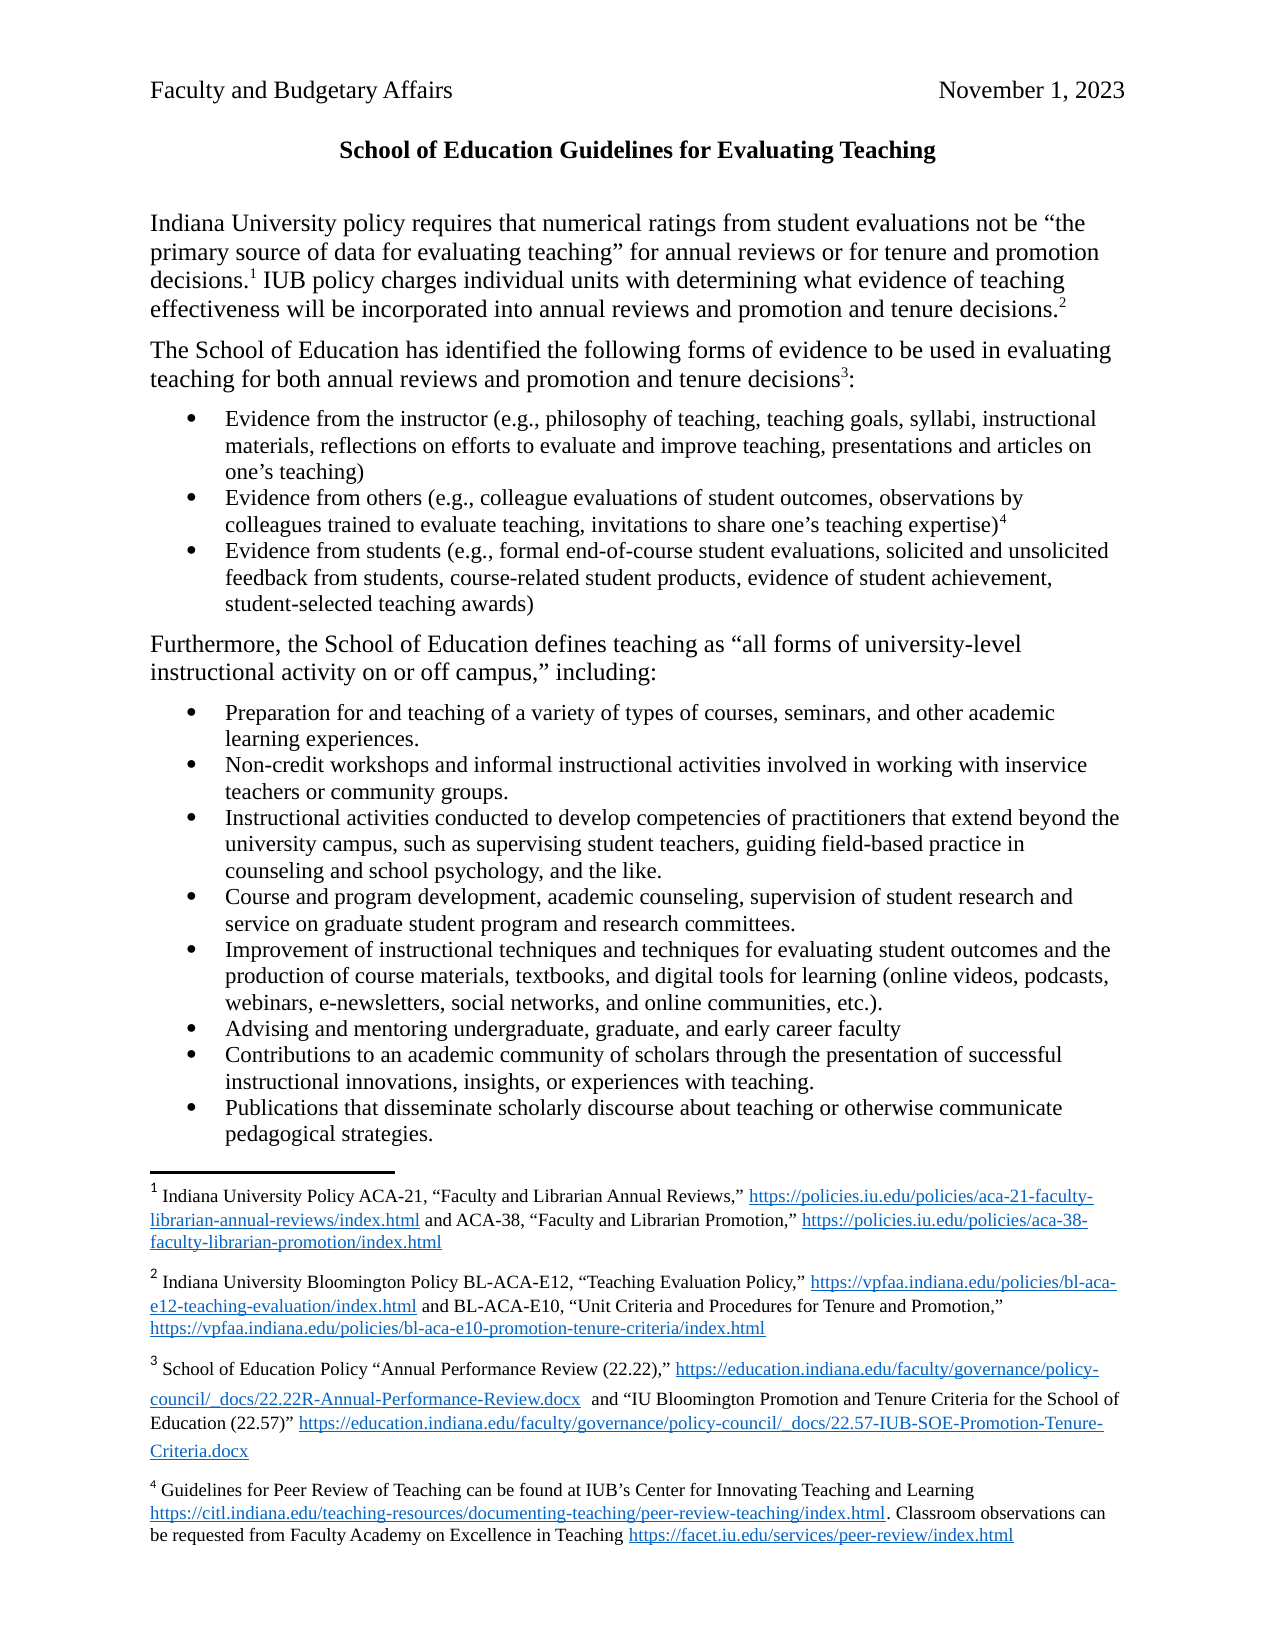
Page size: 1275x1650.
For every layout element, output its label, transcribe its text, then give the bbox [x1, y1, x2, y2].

text School of Education Guidelines for Evaluating Teaching [150, 135, 1125, 164]
list Preparation for and teaching of a variety of types of courses, seminars, and other academic learning experiences. [187, 699, 1125, 751]
list Course and program development, academic counseling, supervision of student research and service on graduate student program and research committees. [187, 883, 1125, 936]
text Indiana University policy requires that numerical ratings from student evaluations not be “the primary source of data for evaluating teaching” for annual reviews or for tenure and promotion decisions. IUB policy charges individual units with determining what evidence of teaching effectiveness will be incorporated into annual reviews and promotion and tenure decisions. [150, 208, 1125, 323]
list Contributions to an academic community of scholars through the presentation of successful instructional innovations, insights, or experiences with teaching. [187, 1041, 1125, 1094]
text The School of Education has identified the following forms of evidence to be used in evaluating teaching for both annual reviews and promotion and tenure decisions: [150, 335, 1125, 393]
list Evidence from the instructor (e.g., philosophy of teaching, teaching goals, syllabi, instructional materials, reflections on efforts to evaluate and improve teaching, presentations and articles on one’s teaching) [187, 405, 1125, 484]
list Evidence from students (e.g., formal end-of-course student evaluations, solicited and unsolicited feedback from students, course-related student products, evidence of student achievement, student-selected teaching awards) [187, 537, 1125, 616]
list Instructional activities conducted to develop competencies of practitioners that extend beyond the university campus, such as supervising student teachers, guiding field-based practice in counseling and school psychology, and the like. [187, 804, 1125, 883]
list Publications that disseminate scholarly discourse about teaching or otherwise communicate pedagogical strategies. [187, 1094, 1125, 1147]
list Improvement of instructional techniques and techniques for evaluating student outcomes and the production of course materials, textbooks, and digital tools for learning (online videos, podcasts, webinars, e-newsletters, social networks, and online communities, etc.). [187, 936, 1125, 1015]
list Evidence from others (e.g., colleague evaluations of student outcomes, observations by colleagues trained to evaluate teaching, invitations to share one’s teaching expertise) [187, 484, 1125, 537]
text Furthermore, the School of Education defines teaching as “all forms of university-level instructional activity on or off campus,” including: [150, 629, 1125, 686]
list Non-credit workshops and informal instructional activities involved in working with inservice teachers or community groups. [187, 751, 1125, 804]
list Advising and mentoring undergraduate, graduate, and early career faculty [187, 1015, 1125, 1041]
